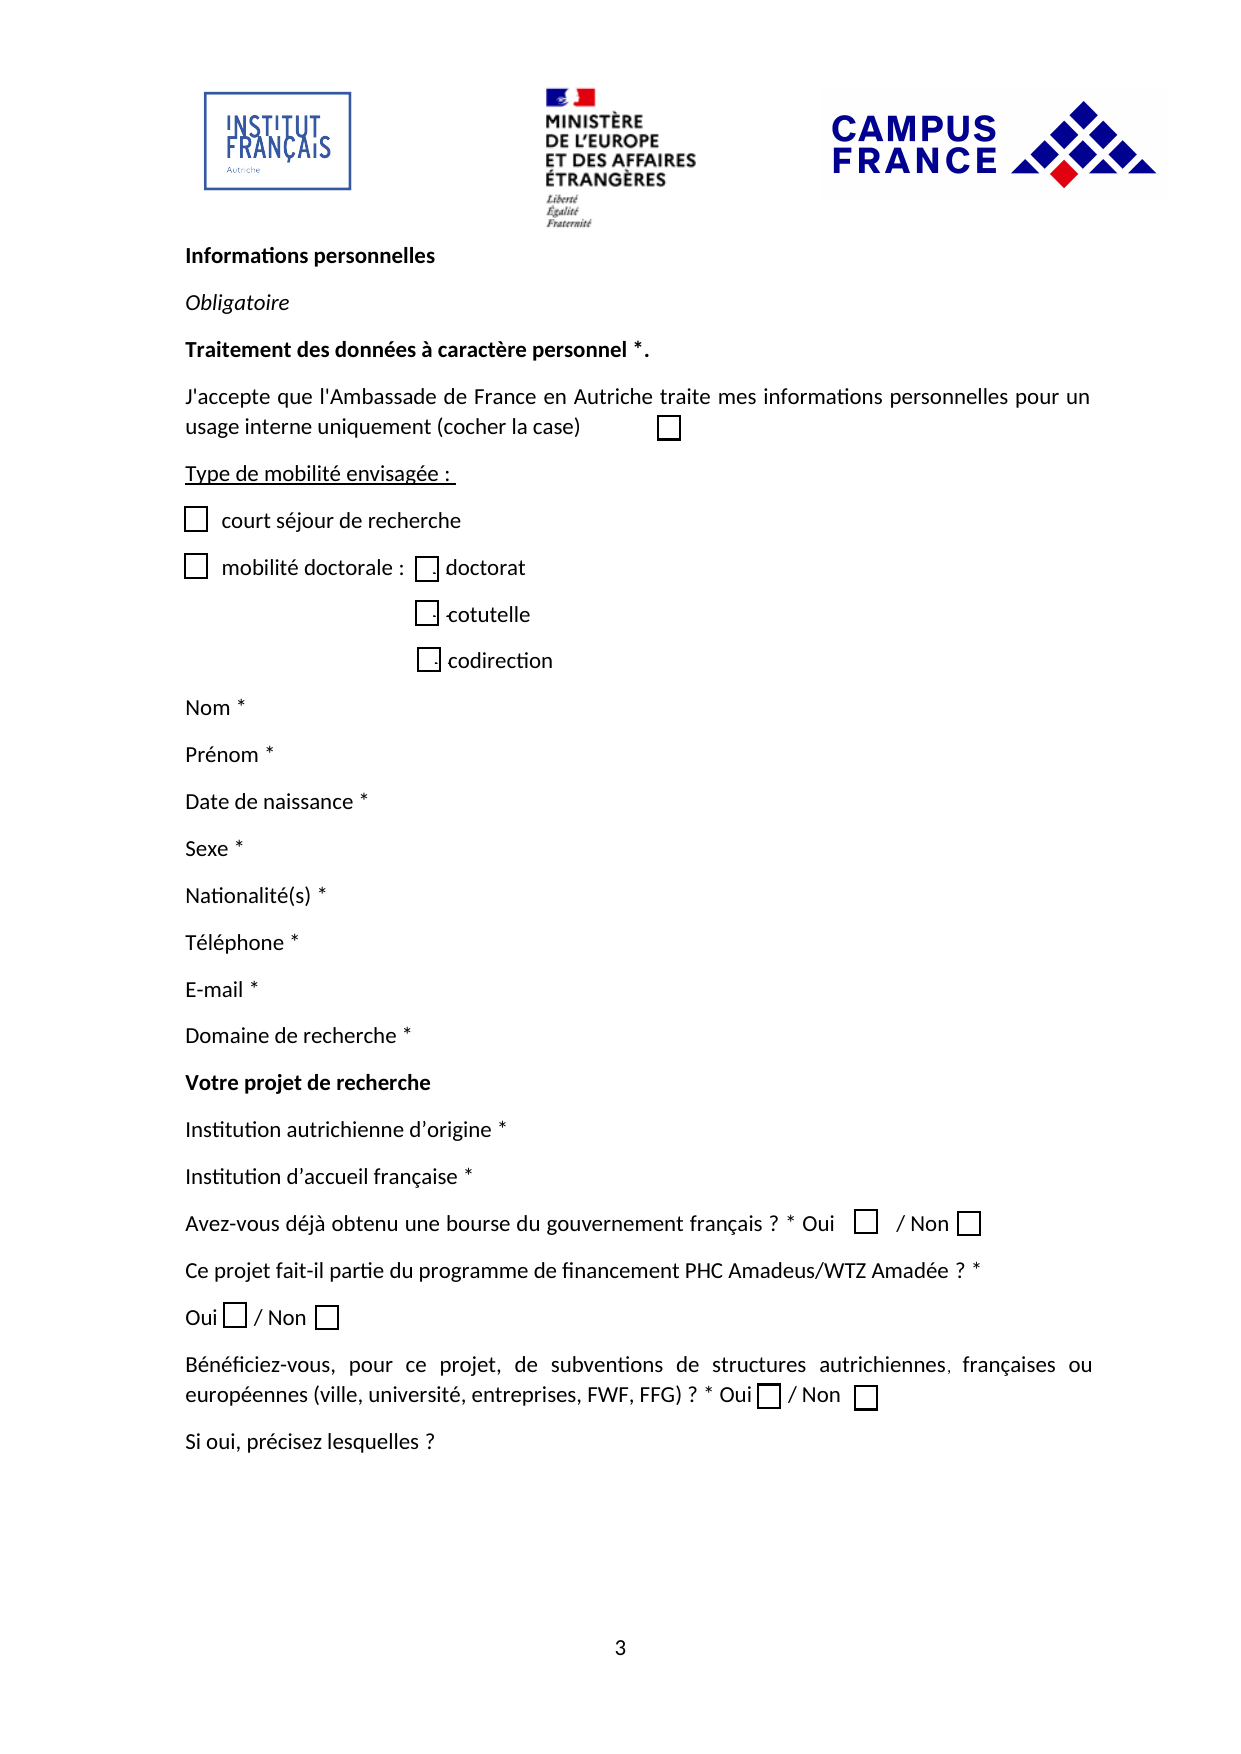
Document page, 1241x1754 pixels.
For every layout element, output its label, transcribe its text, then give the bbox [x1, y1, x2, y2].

text mobilité doctorale : doctorat [221, 553, 1093, 581]
text Ce projet fait-il partie du programme de financement PHC Amadeus/WTZ Amadée ? * [185, 1256, 1093, 1284]
text Oui / Non [185, 1303, 1093, 1331]
text Votre projet de recherche [185, 1068, 1093, 1096]
text Nationalité(s) * [185, 881, 1093, 909]
text Type de mobilité envisagée : [185, 459, 1093, 487]
text Date de naissance * [185, 787, 1093, 815]
text E-mail * [185, 975, 1093, 1003]
text Traitement des données à caractère personnel *. [185, 335, 1093, 363]
text Sexe * [185, 834, 1093, 862]
text Bénéficiez-vous, pour ce projet, de subventions de structures autrichiennes, françaises ou européennes (ville, université, entreprises, FWF, FFG) ? * Oui / Non [185, 1350, 1093, 1408]
text Avez-vous déjà obtenu une bourse du gouvernement français ? * Oui / Non [185, 1209, 1093, 1237]
text J'accepte que l'Ambassade de France en Autriche traite mes informations personnelles pour un usage interne uniquement (cocher la case) [185, 382, 1093, 440]
text Nom * [185, 693, 1093, 721]
text Téléphone * [185, 928, 1093, 956]
text Institution autrichienne d’origine * [185, 1115, 1093, 1143]
text Si oui, précisez lesquelles ? [185, 1427, 1093, 1455]
text Institution d’accueil française * [185, 1162, 1093, 1190]
text court séjour de recherche [148, 506, 1093, 534]
text Domaine de recherche * [185, 1022, 1093, 1049]
text Informations personnelles [185, 241, 1093, 269]
picture [527, 72, 714, 241]
text cotutelle [221, 600, 1093, 628]
text Prénom * [185, 740, 1093, 768]
text codirection [221, 647, 1093, 674]
text Obligatoire [185, 288, 1093, 316]
picture [196, 84, 356, 194]
picture [820, 87, 1170, 202]
